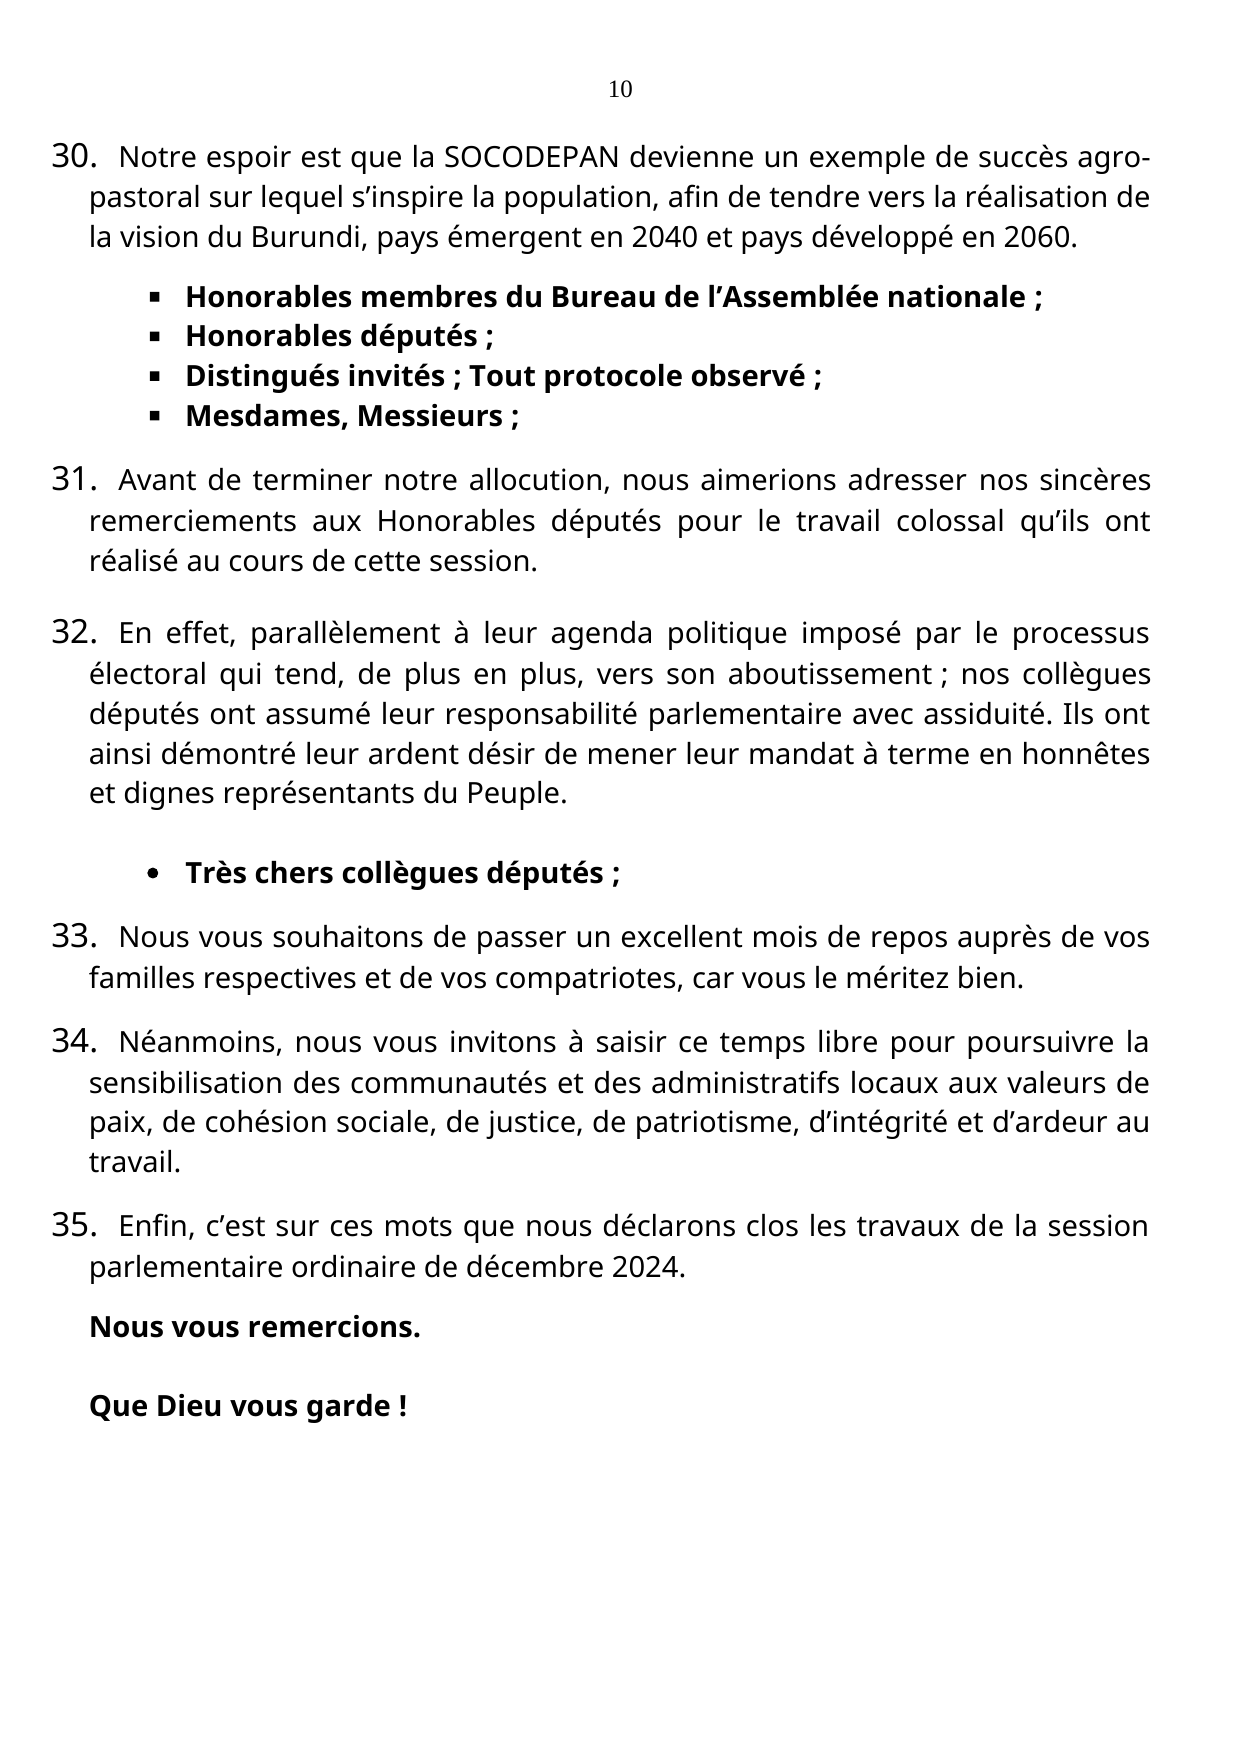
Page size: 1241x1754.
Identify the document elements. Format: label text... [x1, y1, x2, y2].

list Mesdames, Messieurs ; [118, 395, 1122, 435]
list Distingués invités ; Tout protocole observé ; [118, 355, 1122, 395]
list Notre espoir est que la SOCODEPAN devienne un exemple de succès agro-pastoral sur lequel s’inspire la population, afin de tendre vers la réalisation de la vision du Burundi, pays émergent en 2040 et pays développé en 2060. [51, 131, 1152, 256]
text Que Dieu vous garde ! [88, 1385, 1152, 1425]
list Honorables députés ; [118, 316, 1122, 355]
list Très chers collègues députés ; [118, 852, 1122, 892]
list Avant de terminer notre allocution, nous aimerions adresser nos sincères remerciements aux Honorables députés pour le travail colossal qu’ils ont réalisé au cours de cette session. [51, 455, 1152, 579]
list Honorables membres du Bureau de l’Assemblée nationale ; [118, 276, 1122, 316]
text Nous vous remercions. [88, 1306, 1152, 1346]
list Néanmoins, nous vous invitons à saisir ce temps libre pour poursuivre la sensibilisation des communautés et des administratifs locaux aux valeurs de paix, de cohésion sociale, de justice, de patriotisme, d’intégrité et d’ardeur au travail. [51, 1017, 1152, 1181]
list Nous vous souhaitons de passer un excellent mois de repos auprès de vos familles respectives et de vos compatriotes, car vous le méritez bien. [51, 912, 1152, 997]
list Enfin, c’est sur ces mots que nous déclarons clos les travaux de la session parlementaire ordinaire de décembre 2024. [51, 1201, 1152, 1286]
list En effet, parallèlement à leur agenda politique imposé par le processus électoral qui tend, de plus en plus, vers son aboutissement ; nos collègues députés ont assumé leur responsabilité parlementaire avec assiduité. Ils ont ainsi démontré leur ardent désir de mener leur mandat à terme en honnêtes et dignes représentants du Peuple. [51, 608, 1152, 812]
